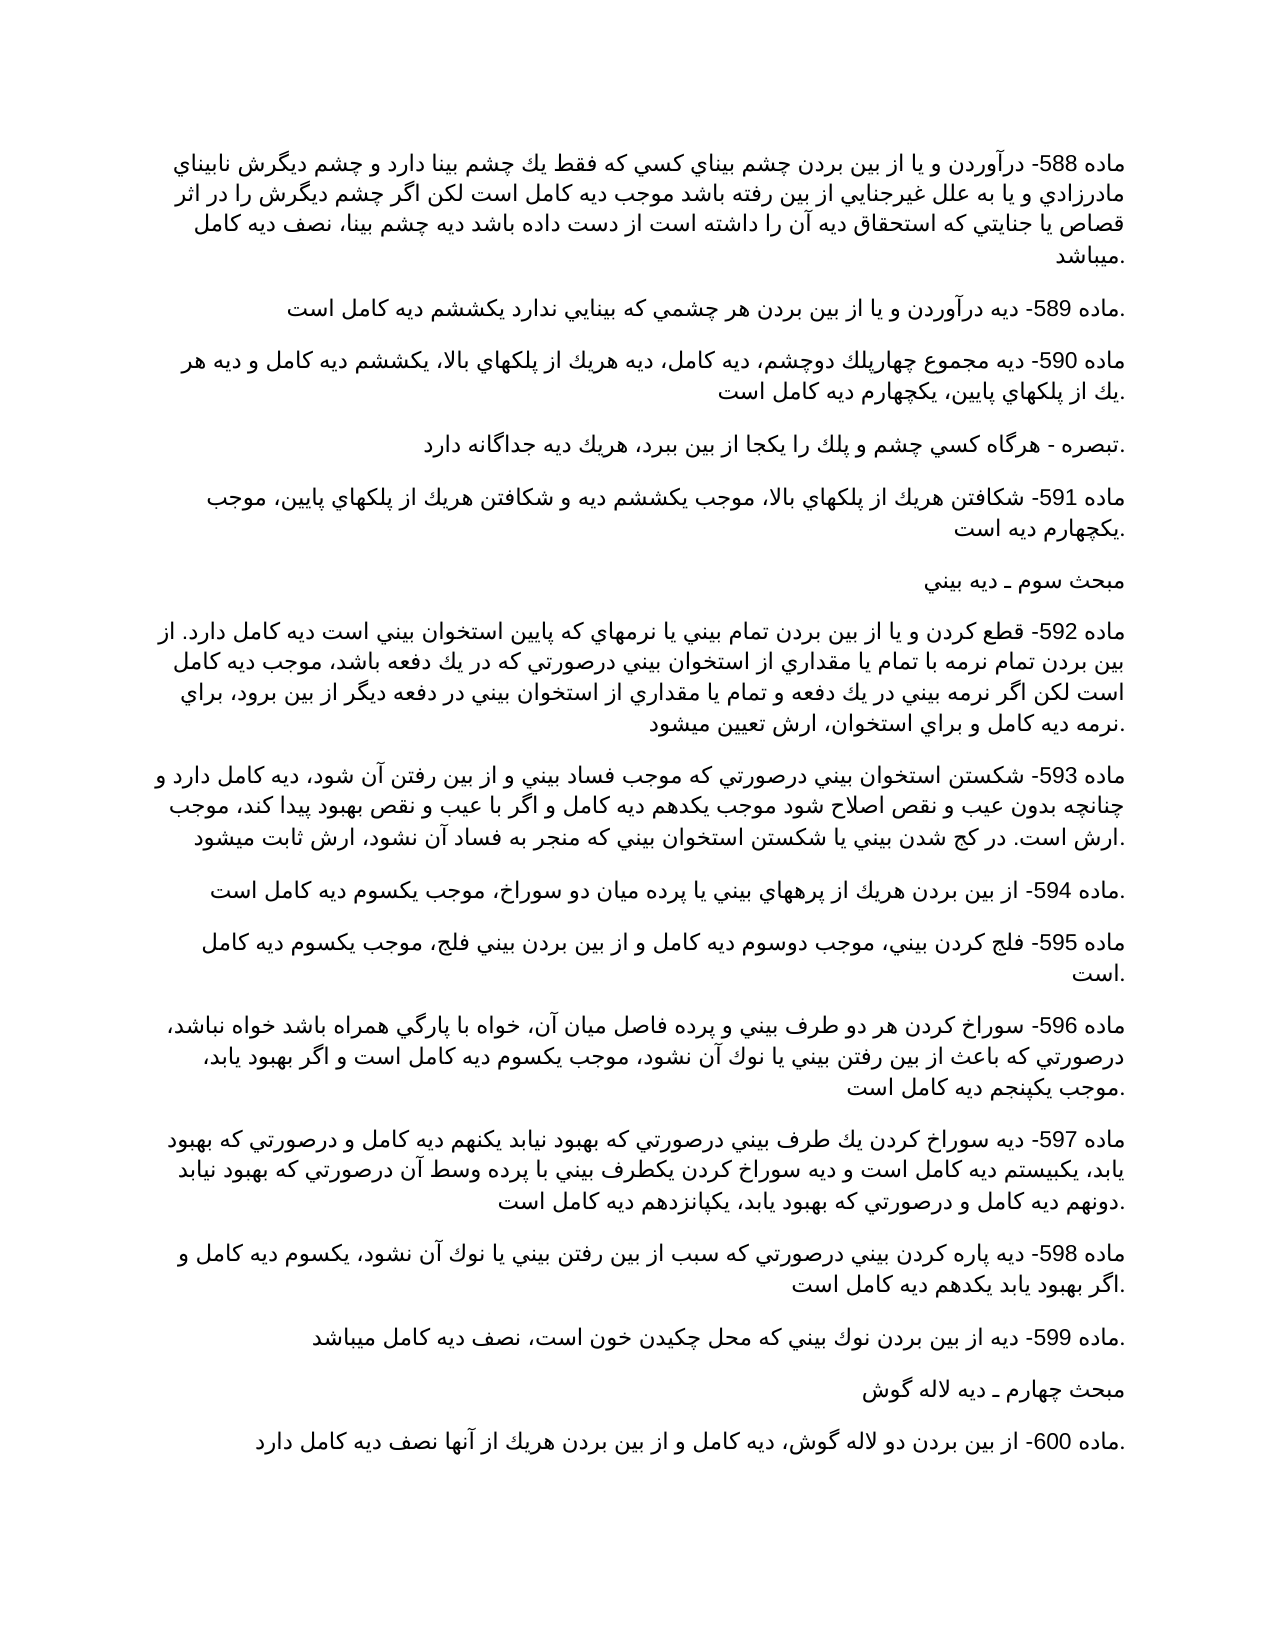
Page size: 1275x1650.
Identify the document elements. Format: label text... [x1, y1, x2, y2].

text ماده 592- قطع كردن و يا از بين بردن تمام بيني يا نرمهاي كه پايين استخوان بيني است ديه كامل دارد. از بين بردن تمام نرمه با تمام يا مقداري از استخوان بيني درصورتي كه در يك دفعه باشد، موجب ديه كامل است لكن اگر نرمه بيني در يك دفعه و تمام يا مقداري از استخوان بيني در دفعه ديگر از بين برود، براي نرمه ديه كامل و براي استخوان، ارش تعيين ميشود. [150, 618, 1125, 737]
text مبحث سوم ـ ديه بيني [150, 567, 1125, 593]
text تبصره - هرگاه كسي چشم و پلك را يكجا از بين ببرد، هريك ديه جداگانه دارد. [150, 431, 1125, 458]
text ماده 600- از بين بردن دو لاله گوش، ديه كامل و از بين بردن هريك از آنها نصف ديه كامل دارد. [150, 1427, 1125, 1456]
text ماده 594- از بين بردن هريك از پرههاي بيني يا پرده ميان دو سوراخ، موجب يكسوم ديه كامل است. [150, 876, 1125, 904]
text ماده 599- ديه از بين بردن نوك بيني كه محل چكيدن خون است، نصف ديه كامل ميباشد. [150, 1323, 1125, 1351]
text مبحث چهارم ـ ديه لاله گوش [150, 1376, 1125, 1403]
text ماده 593- شكستن استخوان بيني درصورتي كه موجب فساد بيني و از بين رفتن آن شود، ديه كامل دارد و چنانچه بدون عيب و نقص اصلاح شود موجب يكدهم ديه كامل و اگر با عيب و نقص بهبود پيدا كند، موجب ارش است. در كج شدن بيني يا شكستن استخوان بيني كه منجر به فساد آن نشود، ارش ثابت ميشود. [150, 762, 1125, 851]
text ماده 596- سوراخ كردن هر دو طرف بيني و پرده فاصل ميان آن، خواه با پارگي همراه باشد خواه نباشد، درصورتي كه باعث از بين رفتن بيني يا نوك آن نشود، موجب يكسوم ديه كامل است و اگر بهبود يابد، موجب يكپنجم ديه كامل است. [150, 1012, 1125, 1101]
text ماده 590- ديه مجموع چهارپلك دوچشم، ديه كامل، ديه هريك از پلكهاي بالا، يكششم ديه كامل و ديه هر يك از پلكهاي پايين، يكچهارم ديه كامل است. [150, 347, 1125, 406]
text ماده 588- درآوردن و يا از بين بردن چشم بيناي كسي كه فقط يك چشم بينا دارد و چشم ديگرش نابيناي مادرزادي و يا به علل غيرجنايي از بين رفته باشد موجب ديه كامل است لكن اگر چشم ديگرش را در اثر قصاص يا جنايتي كه استحقاق ديه آن را داشته است از دست داده باشد ديه چشم بينا، نصف ديه كامل ميباشد. [150, 150, 1125, 269]
text ماده 595- فلج كردن بيني، موجب دوسوم ديه كامل و از بين بردن بيني فلج، موجب يكسوم ديه كامل است. [150, 929, 1125, 987]
text ماده 597- ديه سوراخ كردن يك طرف بيني درصورتي كه بهبود نيابد يكنهم ديه كامل و درصورتي كه بهبود يابد، يكبيستم ديه كامل است و ديه سوراخ كردن يكطرف بيني با پرده وسط آن درصورتي كه بهبود نيابد دونهم ديه كامل و درصورتي كه بهبود يابد، يكپانزدهم ديه كامل است. [150, 1126, 1125, 1215]
text ماده 589- ديه درآوردن و يا از بين بردن هر چشمي كه بينايي ندارد يكششم ديه كامل است. [150, 294, 1125, 322]
text ماده 591- شكافتن هريك از پلكهاي بالا، موجب يكششم ديه و شكافتن هريك از پلكهاي پايين، موجب يكچهارم ديه است. [150, 483, 1125, 542]
text ماده 598- ديه پاره كردن بيني درصورتي كه سبب از بين رفتن بيني يا نوك آن نشود، يكسوم ديه كامل و اگر بهبود يابد يكدهم ديه كامل است. [150, 1240, 1125, 1298]
